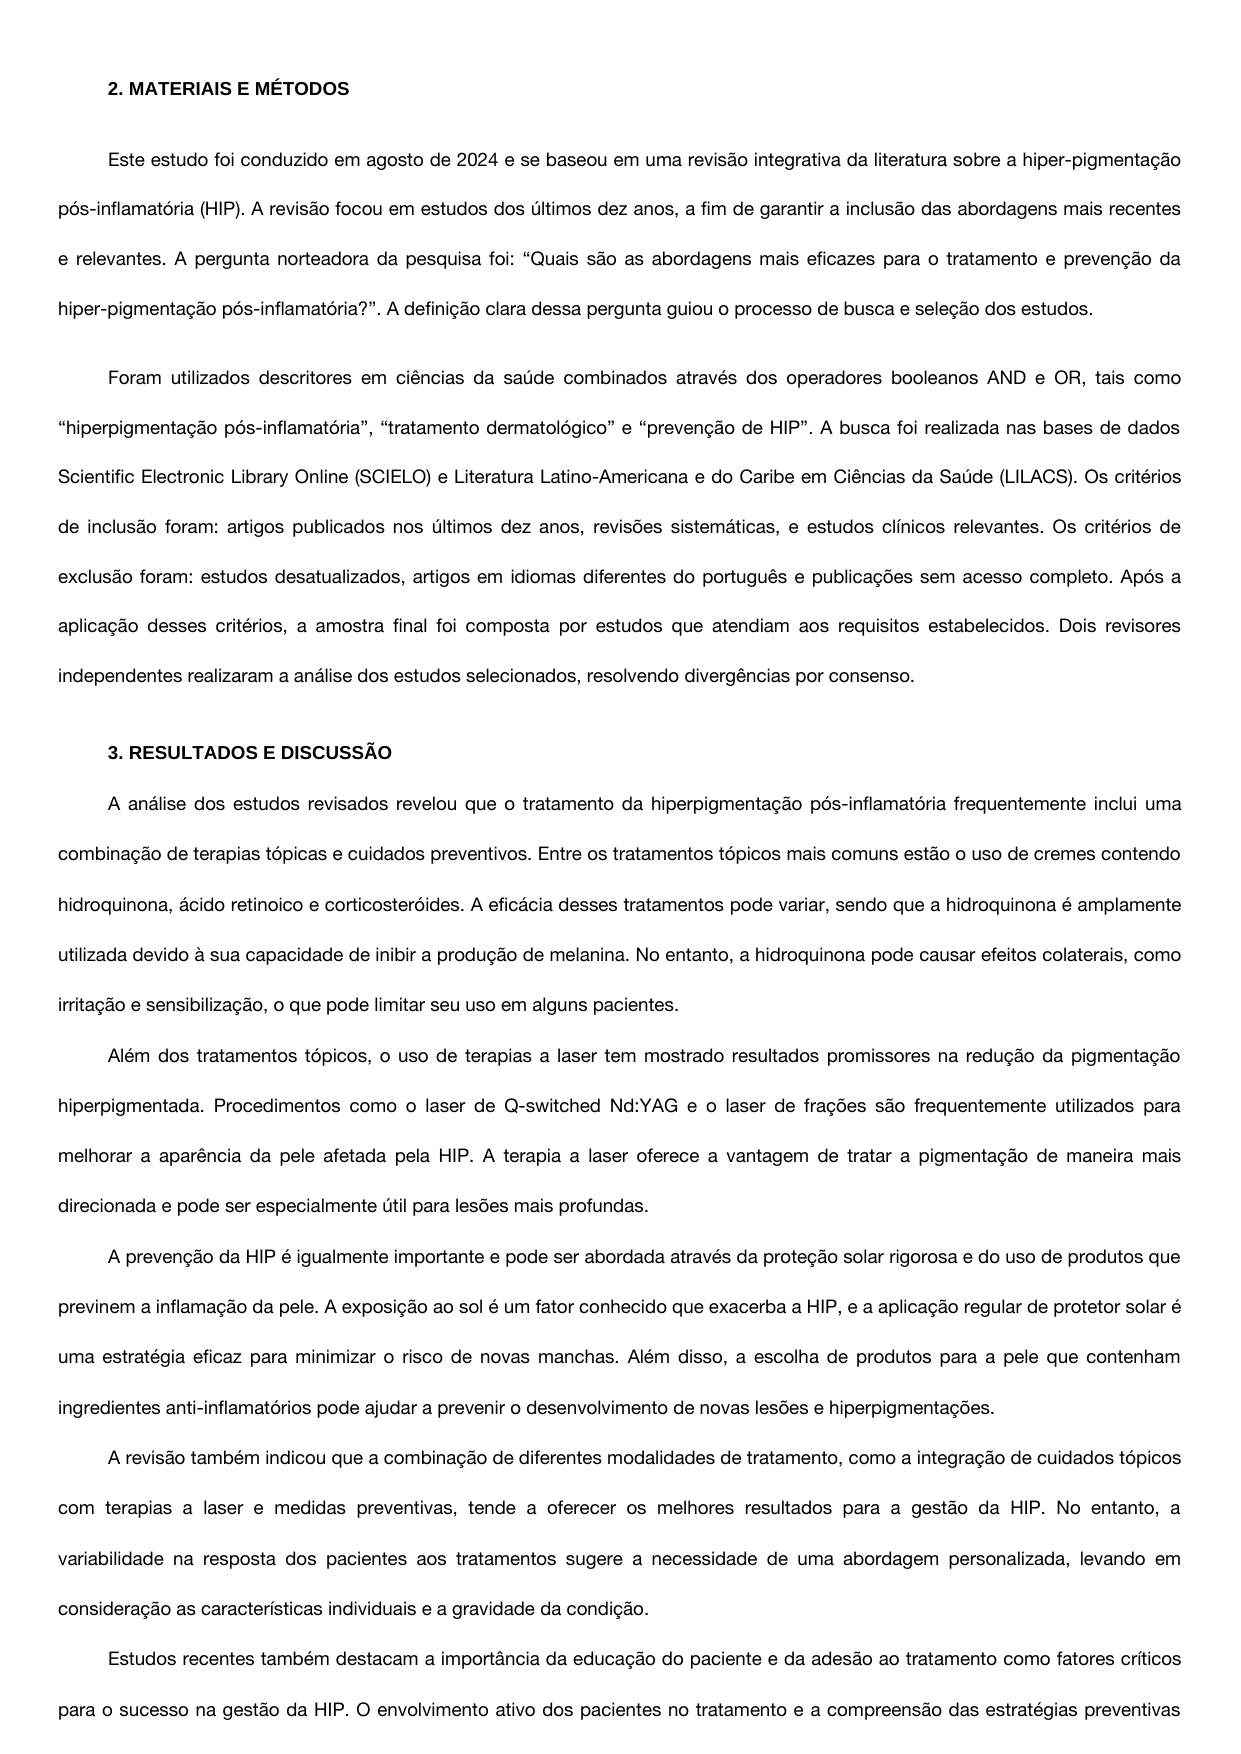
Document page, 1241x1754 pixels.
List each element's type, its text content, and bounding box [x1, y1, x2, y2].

text A revisão também indicou que a combinação de diferentes modalidades de tratamento, como a integração de cuidados tópicos com terapias a laser e medidas preventivas, tende a oferecer os melhores resultados para a gestão da HIP. No entanto, a variabilidade na resposta dos pacientes aos tratamentos sugere a necessidade de uma abordagem personalizada, levando em consideração as características individuais e a gravidade da condição. [58, 1446, 1183, 1621]
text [58, 1647, 1183, 1721]
subtitle RESULTADOS E DISCUSSÃO [108, 742, 1194, 763]
subtitle MATERIAIS E MÉTODOS [108, 77, 1194, 99]
text A prevenção da HIP é igualmente importante e pode ser abordada através da proteção solar rigorosa e do uso de produtos que previnem a inflamação da pele. A exposição ao sol é um fator conhecido que exacerba a HIP, e a aplicação regular de protetor solar é uma estratégia eficaz para minimizar o risco de novas manchas. Além disso, a escolha de produtos para a pele que contenham ingredientes anti-inflamatórios pode ajudar a prevenir o desenvolvimento de novas lesões e hiperpigmentações. [58, 1245, 1183, 1419]
text Foram utilizados descritores em ciências da saúde combinados através dos operadores booleanos AND e OR, tais como “hiperpigmentação pós-inflamatória”, “tratamento dermatológico” e “prevenção de HIP”. A busca foi realizada nas bases de dados Scientific Electronic Library Online (SCIELO) e Literatura Latino-Americana e do Caribe em Ciências da Saúde (LILACS). Os critérios de inclusão foram: artigos publicados nos últimos dez anos, revisões sistemáticas, e estudos clínicos relevantes. Os critérios de exclusão foram: estudos desatualizados, artigos em idiomas diferentes do português e publicações sem acesso completo. Após a aplicação desses critérios, a amostra final foi composta por estudos que atendiam aos requisitos estabelecidos. Dois revisores independentes realizaram a análise dos estudos selecionados, resolvendo divergências por consenso. [58, 367, 1183, 688]
text Este estudo foi conduzido em agosto de 2024 e se baseou em uma revisão integrativa da literatura sobre a hiper-pigmentação pós-inflamatória (HIP). A revisão focou em estudos dos últimos dez anos, a fim de garantir a inclusão das abordagens mais recentes e relevantes. A pergunta norteadora da pesquisa foi: “Quais são as abordagens mais eficazes para o tratamento e prevenção da hiper-pigmentação pós-inflamatória?”. A definição clara dessa pergunta guiou o processo de busca e seleção dos estudos. [58, 148, 1183, 320]
text Além dos tratamentos tópicos, o uso de terapias a laser tem mostrado resultados promissores na redução da pigmentação hiperpigmentada. Procedimentos como o laser de Q-switched Nd:YAG e o laser de frações são frequentemente utilizados para melhorar a aparência da pele afetada pela HIP. A terapia a laser oferece a vantagem de tratar a pigmentação de maneira mais direcionada e pode ser especialmente útil para lesões mais profundas. [58, 1044, 1183, 1218]
text A análise dos estudos revisados revelou que o tratamento da hiperpigmentação pós-inflamatória frequentemente inclui uma combinação de terapias tópicas e cuidados preventivos. Entre os tratamentos tópicos mais comuns estão o uso de cremes contendo hidroquinona, ácido retinoico e corticosteróides. A eficácia desses tratamentos pode variar, sendo que a hidroquinona é amplamente utilizada devido à sua capacidade de inibir a produção de melanina. No entanto, a hidroquinona pode causar efeitos colaterais, como irritação e sensibilização, o que pode limitar seu uso em alguns pacientes. [58, 792, 1183, 1017]
